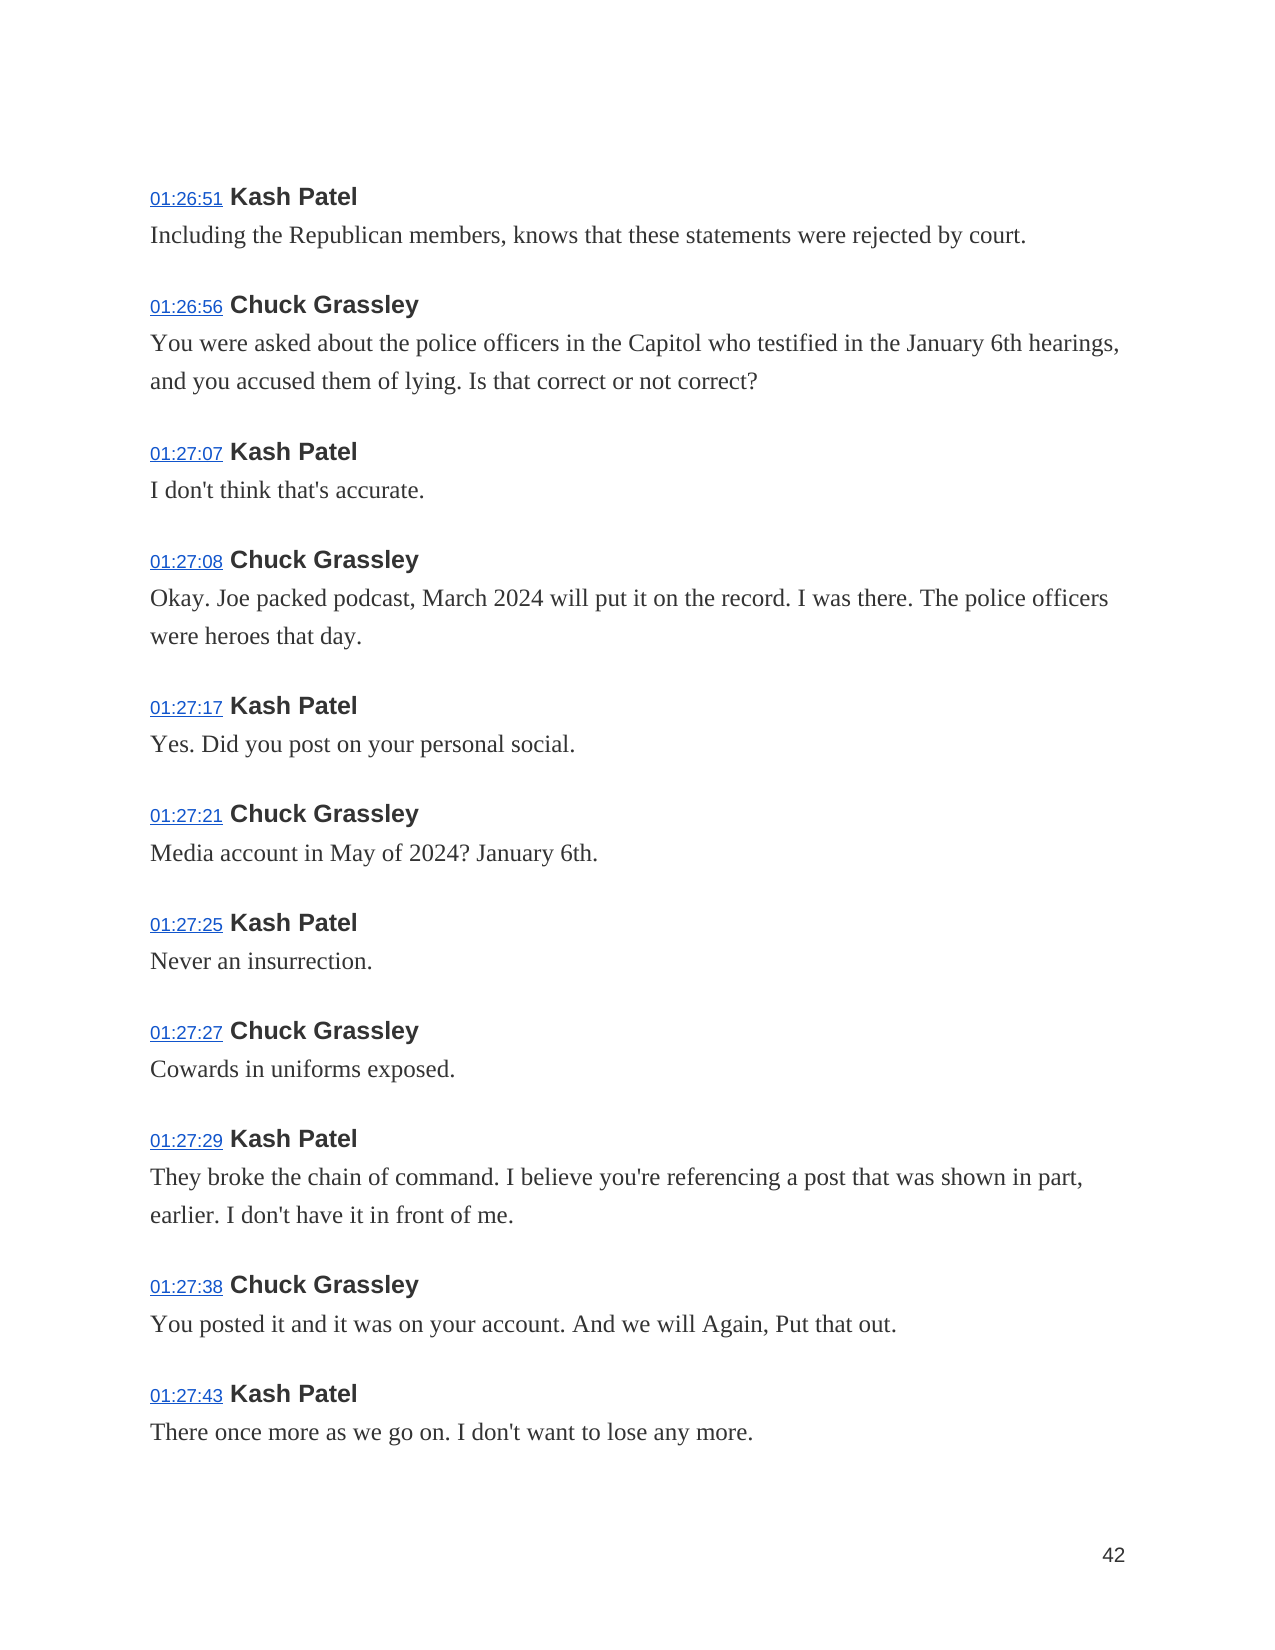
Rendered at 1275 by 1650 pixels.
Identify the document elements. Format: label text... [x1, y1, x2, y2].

text I don't think that's accurate. [150, 475, 1125, 503]
text Okay. Joe packed podcast, March 2024 will put it on the record. I was there. The police officers were heroes that day. [150, 583, 1125, 650]
text 01:27:07 Kash Patel [150, 436, 1125, 465]
text Cowards in uniforms exposed. [150, 1054, 1125, 1083]
text 01:26:56 Chuck Grassley [150, 290, 1125, 319]
text They broke the chain of command. I believe you're referencing a post that was shown in part, earlier. I don't have it in front of me. [150, 1162, 1125, 1229]
text You were asked about the police officers in the Capitol who testified in the January 6th hearings, and you accused them of lying. Is that correct or not correct? [150, 328, 1125, 395]
text 01:26:51 Kash Patel [150, 182, 1125, 211]
text 01:27:08 Chuck Grassley [150, 545, 1125, 573]
text Media account in May of 2024? January 6th. [150, 838, 1125, 866]
text You posted it and it was on your account. And we will Again, Put that out. [150, 1309, 1125, 1337]
text 01:27:29 Kash Patel [150, 1124, 1125, 1153]
text 01:27:43 Kash Patel [150, 1379, 1125, 1407]
text Yes. Did you post on your personal social. [150, 729, 1125, 758]
text 01:27:27 Chuck Grassley [150, 1016, 1125, 1044]
text 01:27:17 Kash Patel [150, 691, 1125, 720]
text Never an insurrection. [150, 946, 1125, 974]
text 01:27:21 Chuck Grassley [150, 799, 1125, 828]
text There once more as we go on. I don't want to lose any more. [150, 1417, 1125, 1446]
text Including the Republican members, knows that these statements were rejected by court. [150, 220, 1125, 249]
text 01:27:25 Kash Patel [150, 908, 1125, 936]
text 01:27:38 Chuck Grassley [150, 1271, 1125, 1299]
